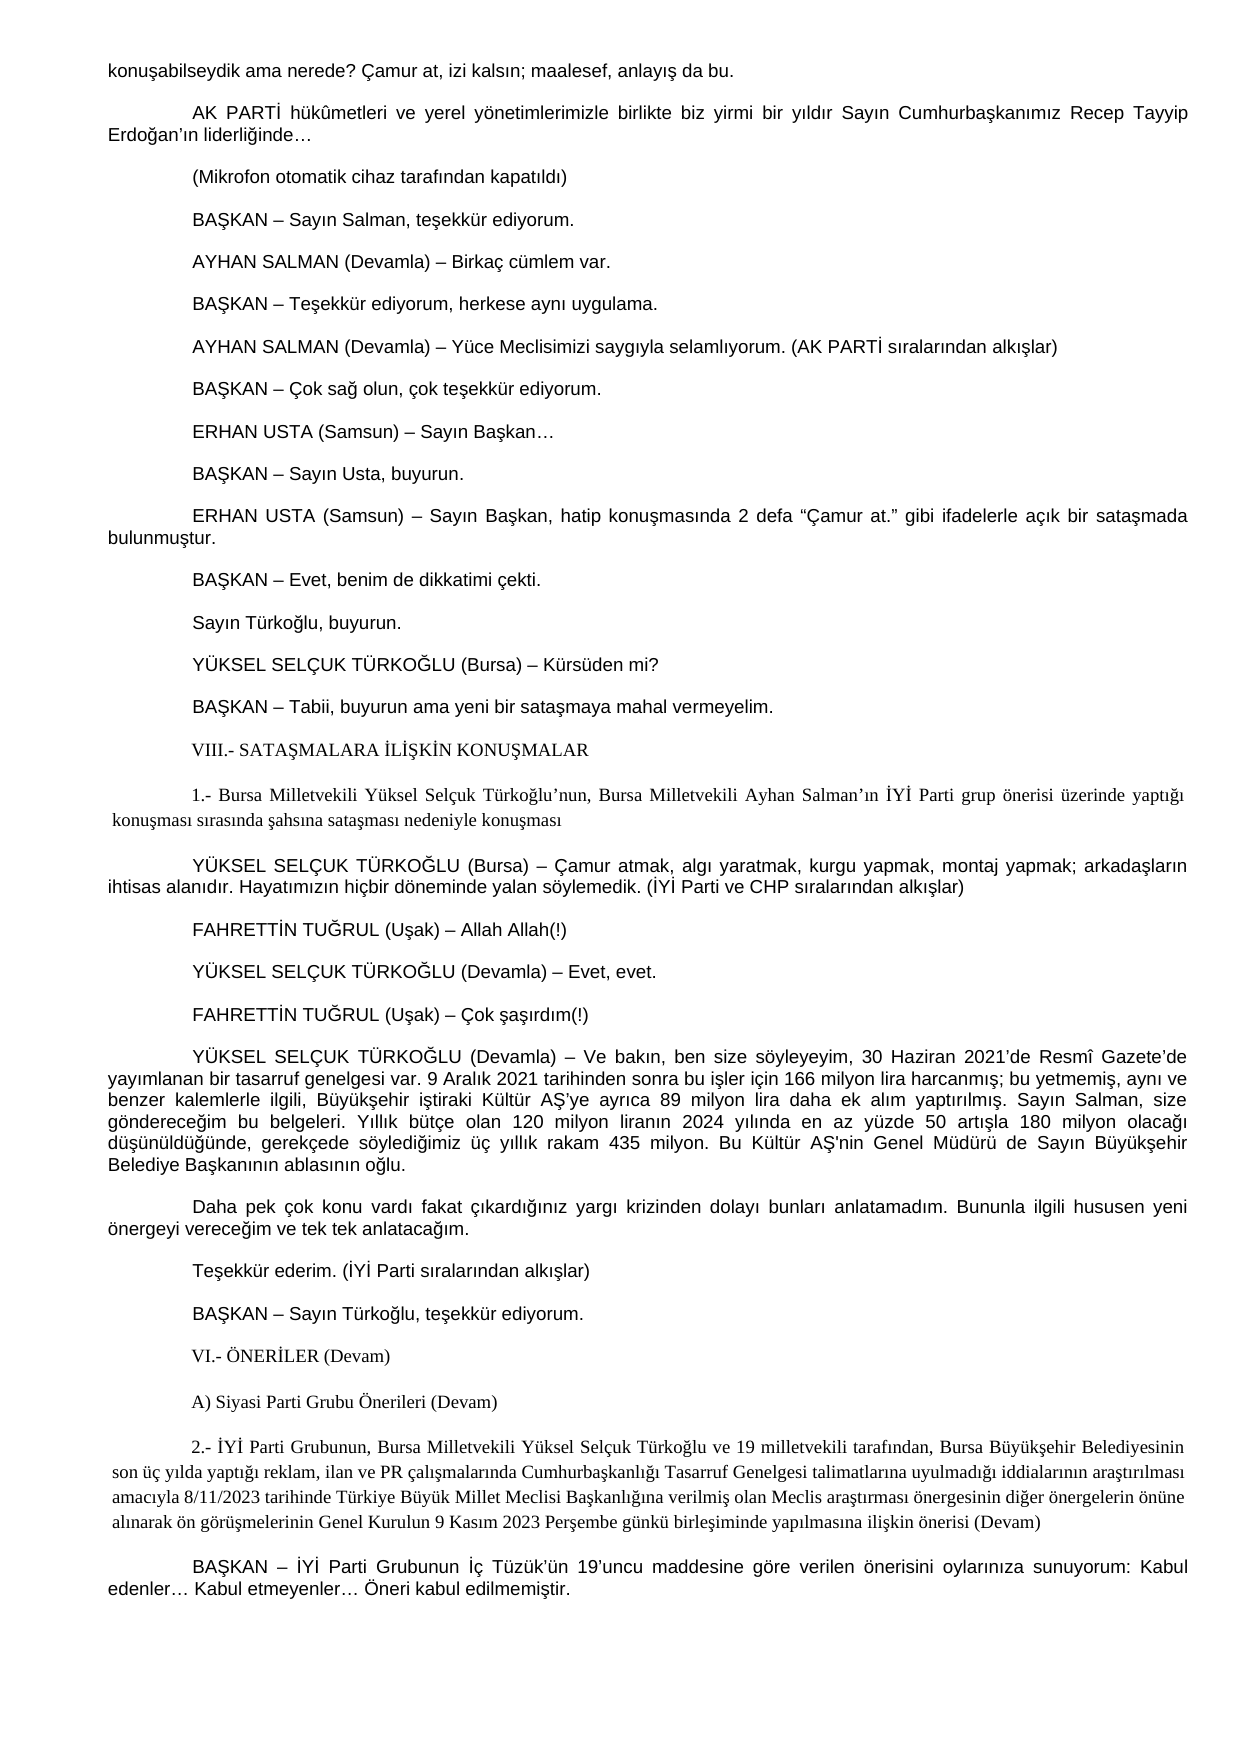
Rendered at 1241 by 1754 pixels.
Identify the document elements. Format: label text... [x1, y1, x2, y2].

text A) Siyasi Parti Grubu Önerileri (Devam) [112, 1391, 1187, 1412]
text AK PARTİ hükûmetleri ve yerel yönetimlerimizle birlikte biz yirmi bir yıldır Sayın Cumhurbaşkanımız Recep Tayyip Erdoğan’ın liderliğinde… [108, 102, 1189, 145]
text 2.- İYİ Parti Grubunun, Bursa Milletvekili Yüksel Selçuk Türkoğlu ve 19 milletvekili tarafından, Bursa Büyükşehir Belediyesinin son üç yılda yaptığı reklam, ilan ve PR çalışmalarında Cumhurbaşkanlığı Tasarruf Genelgesi talimatlarına uyulmadığı iddialarının araştırılması amacıyla 8/11/2023 tarihinde Türkiye Büyük Millet Meclisi Başkanlığına verilmiş olan Meclis araştırması önergesinin diğer önergelerin önüne alınarak ön görüşmelerinin Genel Kurulun 9 Kasım 2023 Perşembe günkü birleşiminde yapılmasına ilişkin önerisi (Devam) [112, 1436, 1187, 1532]
text 1.- Bursa Milletvekili Yüksel Selçuk Türkoğlu’nun, Bursa Milletvekili Ayhan Salman’ın İYİ Parti grup önerisi üzerinde yaptığı konuşması sırasında şahsına sataşması nedeniyle konuşması [112, 784, 1187, 831]
text BAŞKAN – Tabii, buyurun ama yeni bir sataşmaya mahal vermeyelim. [108, 696, 1189, 718]
text Sayın Türkoğlu, buyurun. [108, 612, 1189, 633]
text VIII.- SATAŞMALARA İLİŞKİN KONUŞMALAR [112, 739, 1187, 760]
text ERHAN USTA (Samsun) – Sayın Başkan… [108, 420, 1189, 442]
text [108, 60, 1189, 81]
text Teşekkür ederim. (İYİ Parti sıralarından alkışlar) [108, 1260, 1189, 1282]
text YÜKSEL SELÇUK TÜRKOĞLU (Bursa) – Kürsüden mi? [108, 654, 1189, 676]
text FAHRETTİN TUĞRUL (Uşak) – Çok şaşırdım(!) [108, 1003, 1189, 1025]
text YÜKSEL SELÇUK TÜRKOĞLU (Devamla) – Ve bakın, ben size söyleyeyim, 30 Haziran 2021’de Resmî Gazete’de yayımlanan bir tasarruf genelgesi var. 9 Aralık 2021 tarihinden sonra bu işler için 166 milyon lira harcanmış; bu yetmemiş, aynı ve benzer kalemlerle ilgili, Büyükşehir iştiraki Kültür AŞ’ye ayrıca 89 milyon lira daha ek alım yaptırılmış. Sayın Salman, size göndereceğim bu belgeleri. Yıllık bütçe olan 120 milyon liranın 2024 yılında en az yüzde 50 artışla 180 milyon olacağı düşünüldüğünde, gerekçede söylediğimiz üç yıllık rakam 435 milyon. Bu Kültür AŞ'nin Genel Müdürü de Sayın Büyükşehir Belediye Başkanının ablasının oğlu. [108, 1046, 1189, 1175]
text FAHRETTİN TUĞRUL (Uşak) – Allah Allah(!) [108, 919, 1189, 940]
text BAŞKAN – İYİ Parti Grubunun İç Tüzük’ün 19’uncu maddesine göre verilen önerisini oylarınıza sunuyorum: Kabul edenler… Kabul etmeyenler… Öneri kabul edilmemiştir. [108, 1556, 1189, 1599]
text AYHAN SALMAN (Devamla) – Yüce Meclisimizi saygıyla selamlıyorum. (AK PARTİ sıralarından alkışlar) [108, 336, 1189, 357]
text Daha pek çok konu vardı fakat çıkardığınız yargı krizinden dolayı bunları anlatamadım. Bununla ilgili hususen yeni önergeyi vereceğim ve tek tek anlatacağım. [108, 1196, 1189, 1239]
text BAŞKAN – Evet, benim de dikkatimi çekti. [108, 569, 1189, 591]
text BAŞKAN – Sayın Türkoğlu, teşekkür ediyorum. [108, 1302, 1189, 1324]
text YÜKSEL SELÇUK TÜRKOĞLU (Devamla) – Evet, evet. [108, 961, 1189, 983]
text ERHAN USTA (Samsun) – Sayın Başkan, hatip konuşmasında 2 defa “Çamur at.” gibi ifadelerle açık bir sataşmada bulunmuştur. [108, 505, 1189, 548]
text BAŞKAN – Sayın Salman, teşekkür ediyorum. [108, 208, 1189, 230]
text BAŞKAN – Sayın Usta, buyurun. [108, 463, 1189, 484]
text (Mikrofon otomatik cihaz tarafından kapatıldı) [108, 166, 1189, 188]
text VI.- ÖNERİLER (Devam) [112, 1345, 1187, 1366]
text BAŞKAN – Çok sağ olun, çok teşekkür ediyorum. [108, 378, 1189, 399]
text BAŞKAN – Teşekkür ediyorum, herkese aynı uygulama. [108, 293, 1189, 315]
text YÜKSEL SELÇUK TÜRKOĞLU (Bursa) – Çamur atmak, algı yaratmak, kurgu yapmak, montaj yapmak; arkadaşların ihtisas alanıdır. Hayatımızın hiçbir döneminde yalan söylemedik. (İYİ Parti ve CHP sıralarından alkışlar) [108, 855, 1189, 898]
text AYHAN SALMAN (Devamla) – Birkaç cümlem var. [108, 251, 1189, 272]
